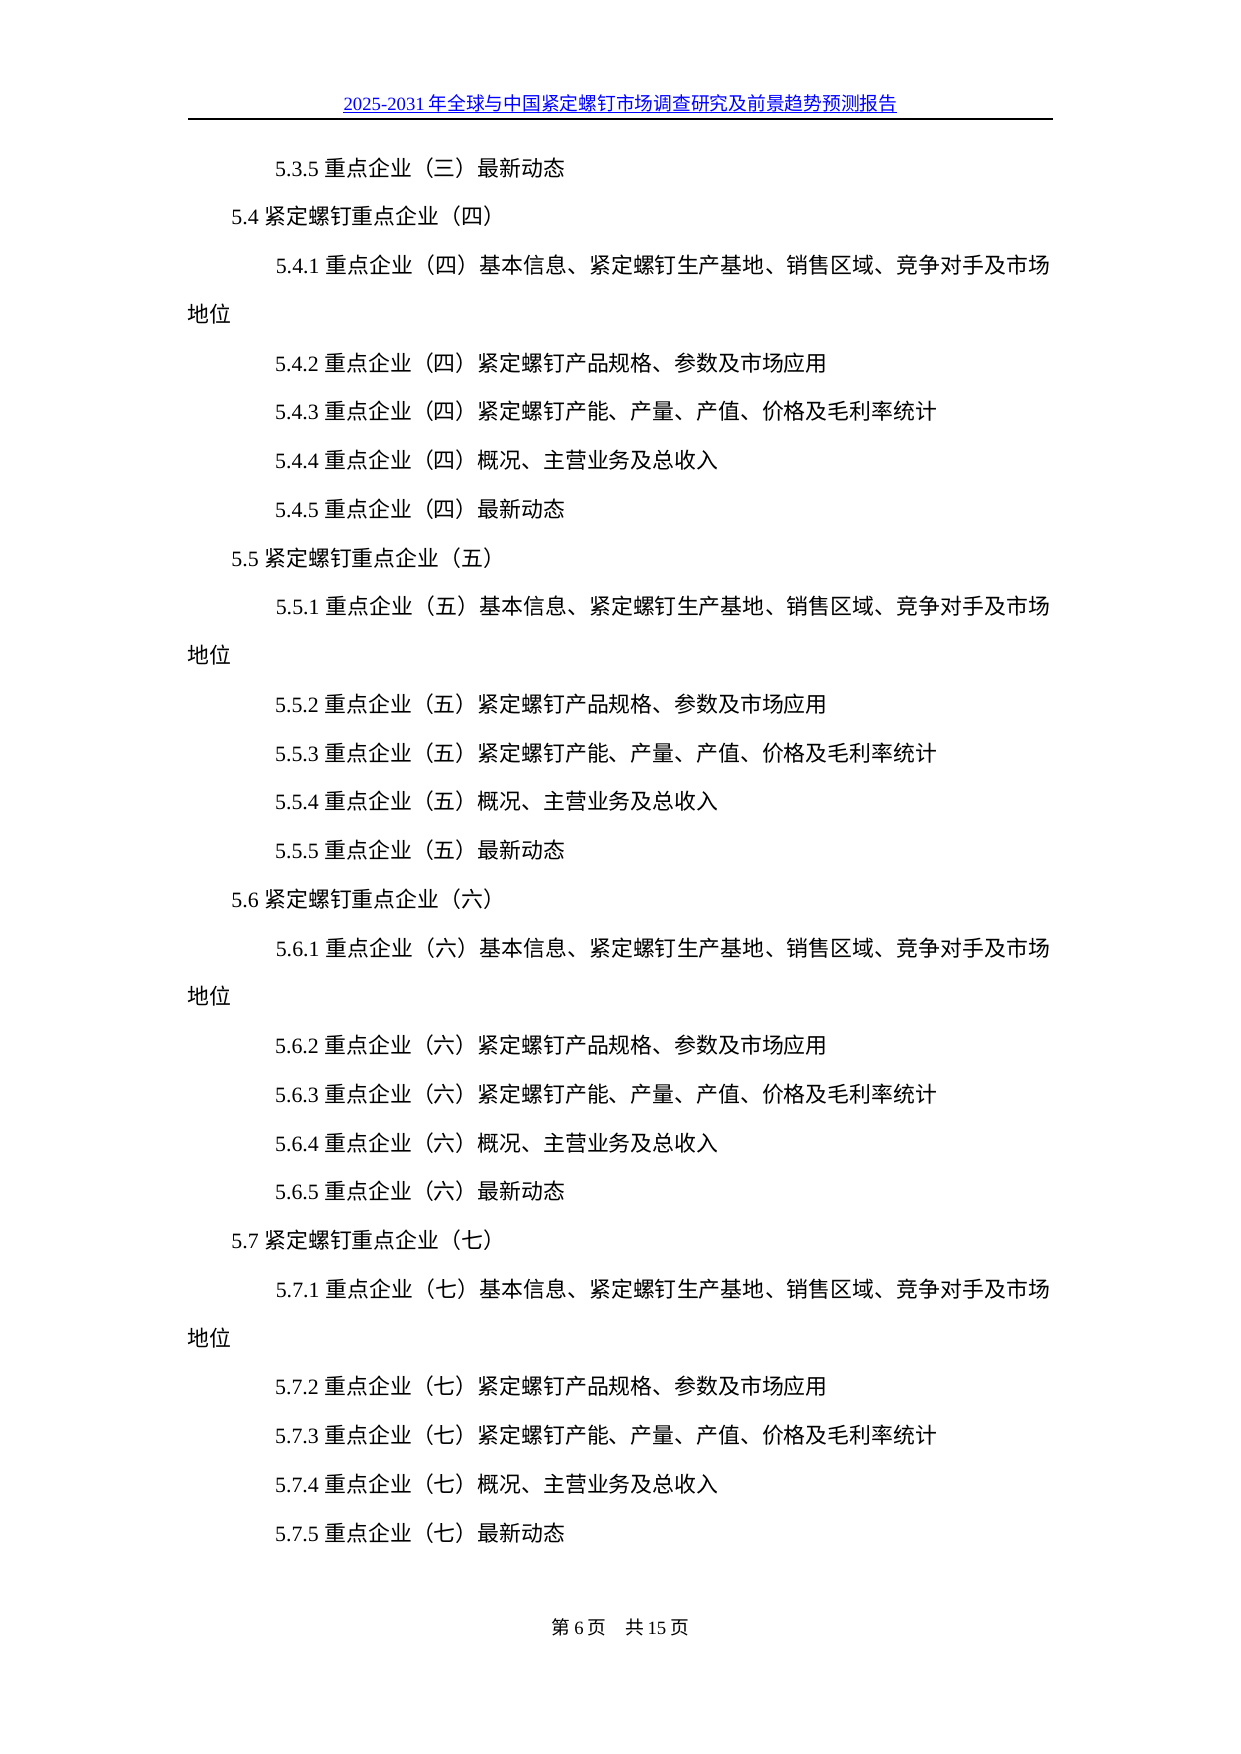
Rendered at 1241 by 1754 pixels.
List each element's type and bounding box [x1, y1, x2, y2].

text [187, 150, 1053, 1548]
